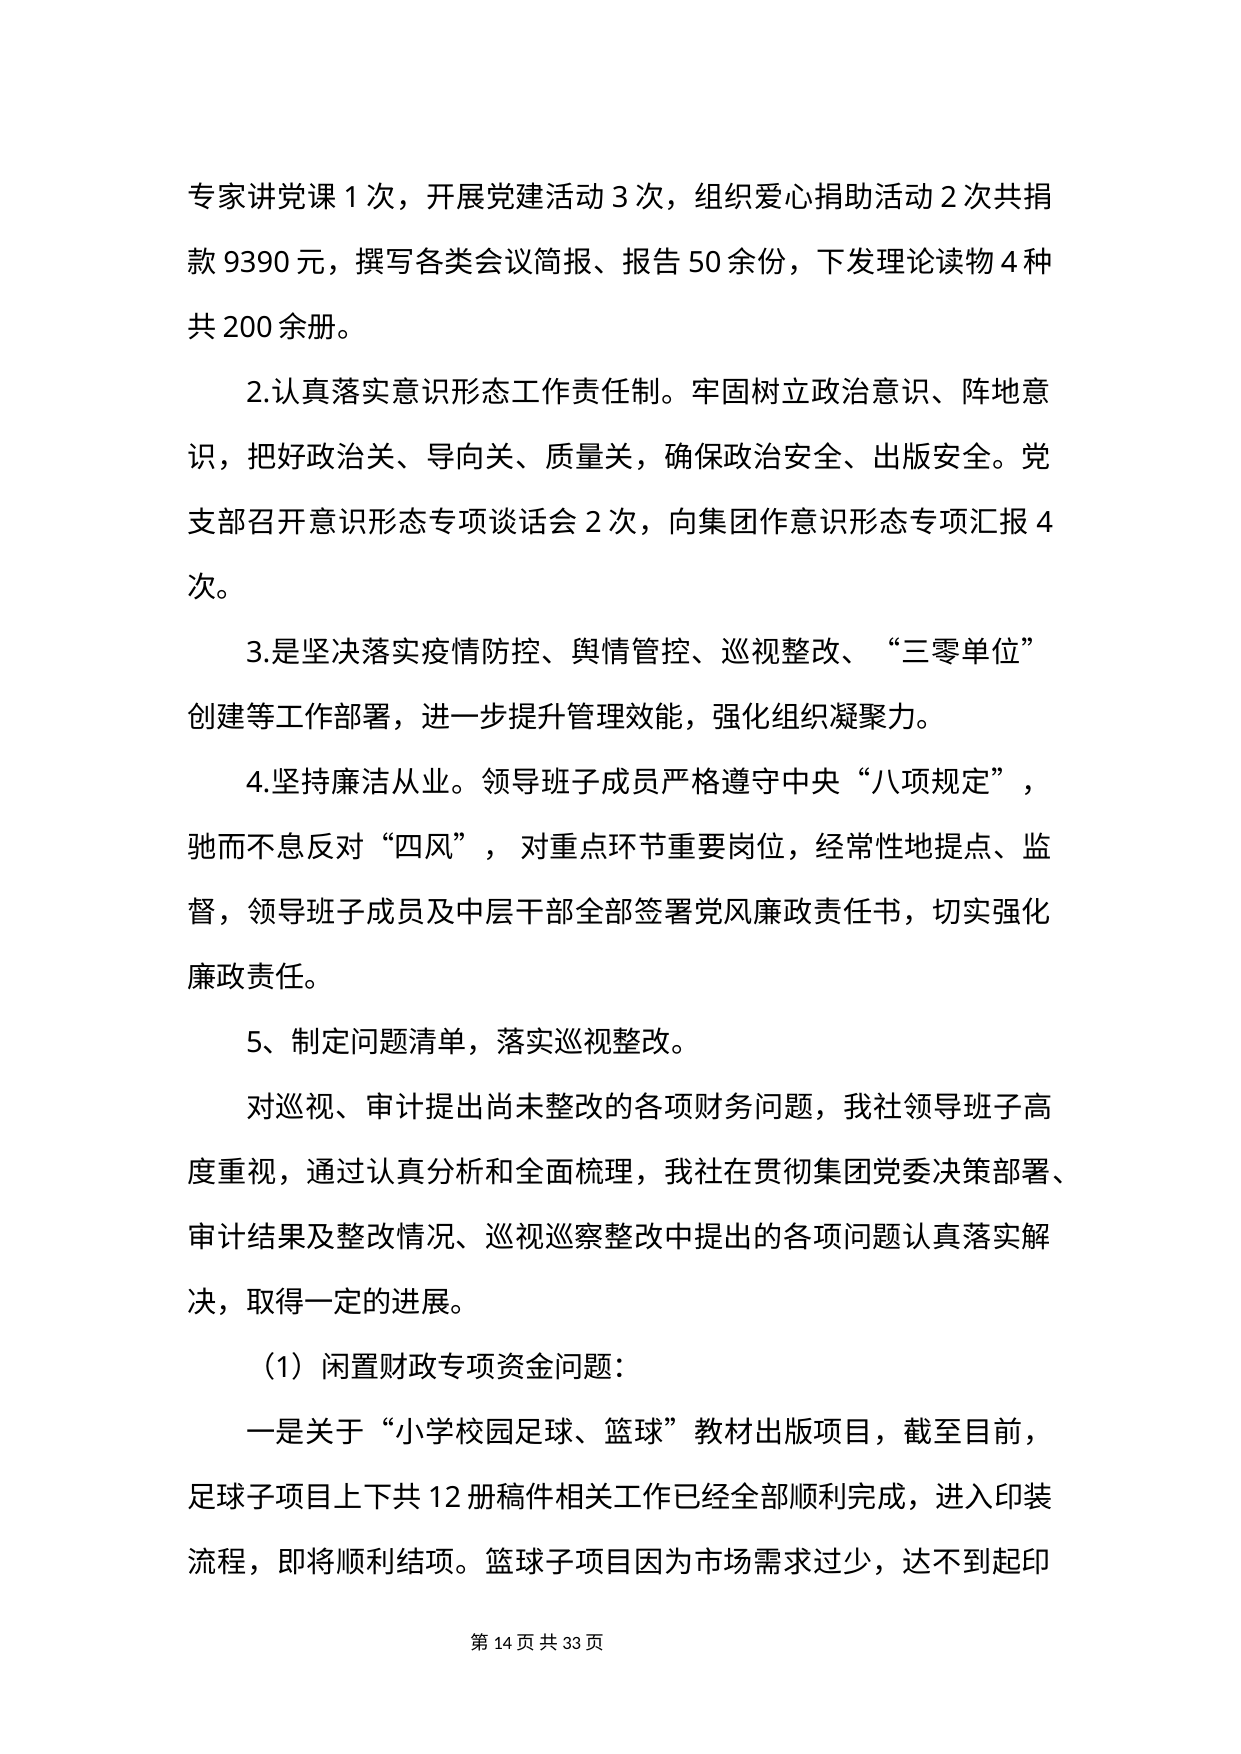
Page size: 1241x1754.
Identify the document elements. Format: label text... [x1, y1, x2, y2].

text 3.是坚决落实疫情防控、舆情管控、巡视整改、“三零单位”创建等工作部署，进一步提升管理效能，强化组织凝聚力。 [187, 617, 1053, 747]
text 4.坚持廉洁从业。领导班子成员严格遵守中央“八项规定”，驰而不息反对“四风”， 对重点环节重要岗位，经常性地提点、监督，领导班子成员及中层干部全部签署党风廉政责任书，切实强化廉政责任。 [187, 747, 1053, 1007]
text 5、制定问题清单，落实巡视整改。 [187, 1007, 1053, 1072]
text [187, 1397, 1053, 1592]
text 对巡视、审计提出尚未整改的各项财务问题，我社领导班子高度重视，通过认真分析和全面梳理，我社在贯彻集团党委决策部署、审计结果及整改情况、巡视巡察整改中提出的各项问题认真落实解决，取得一定的进展。 [187, 1072, 1053, 1332]
text 2.认真落实意识形态工作责任制。牢固树立政治意识、阵地意识，把好政治关、导向关、质量关，确保政治安全、出版安全。党支部召开意识形态专项谈话会2次，向集团作意识形态专项汇报4次。 [187, 357, 1053, 617]
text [187, 162, 1053, 357]
text （1）闲置财政专项资金问题： [187, 1332, 1053, 1397]
